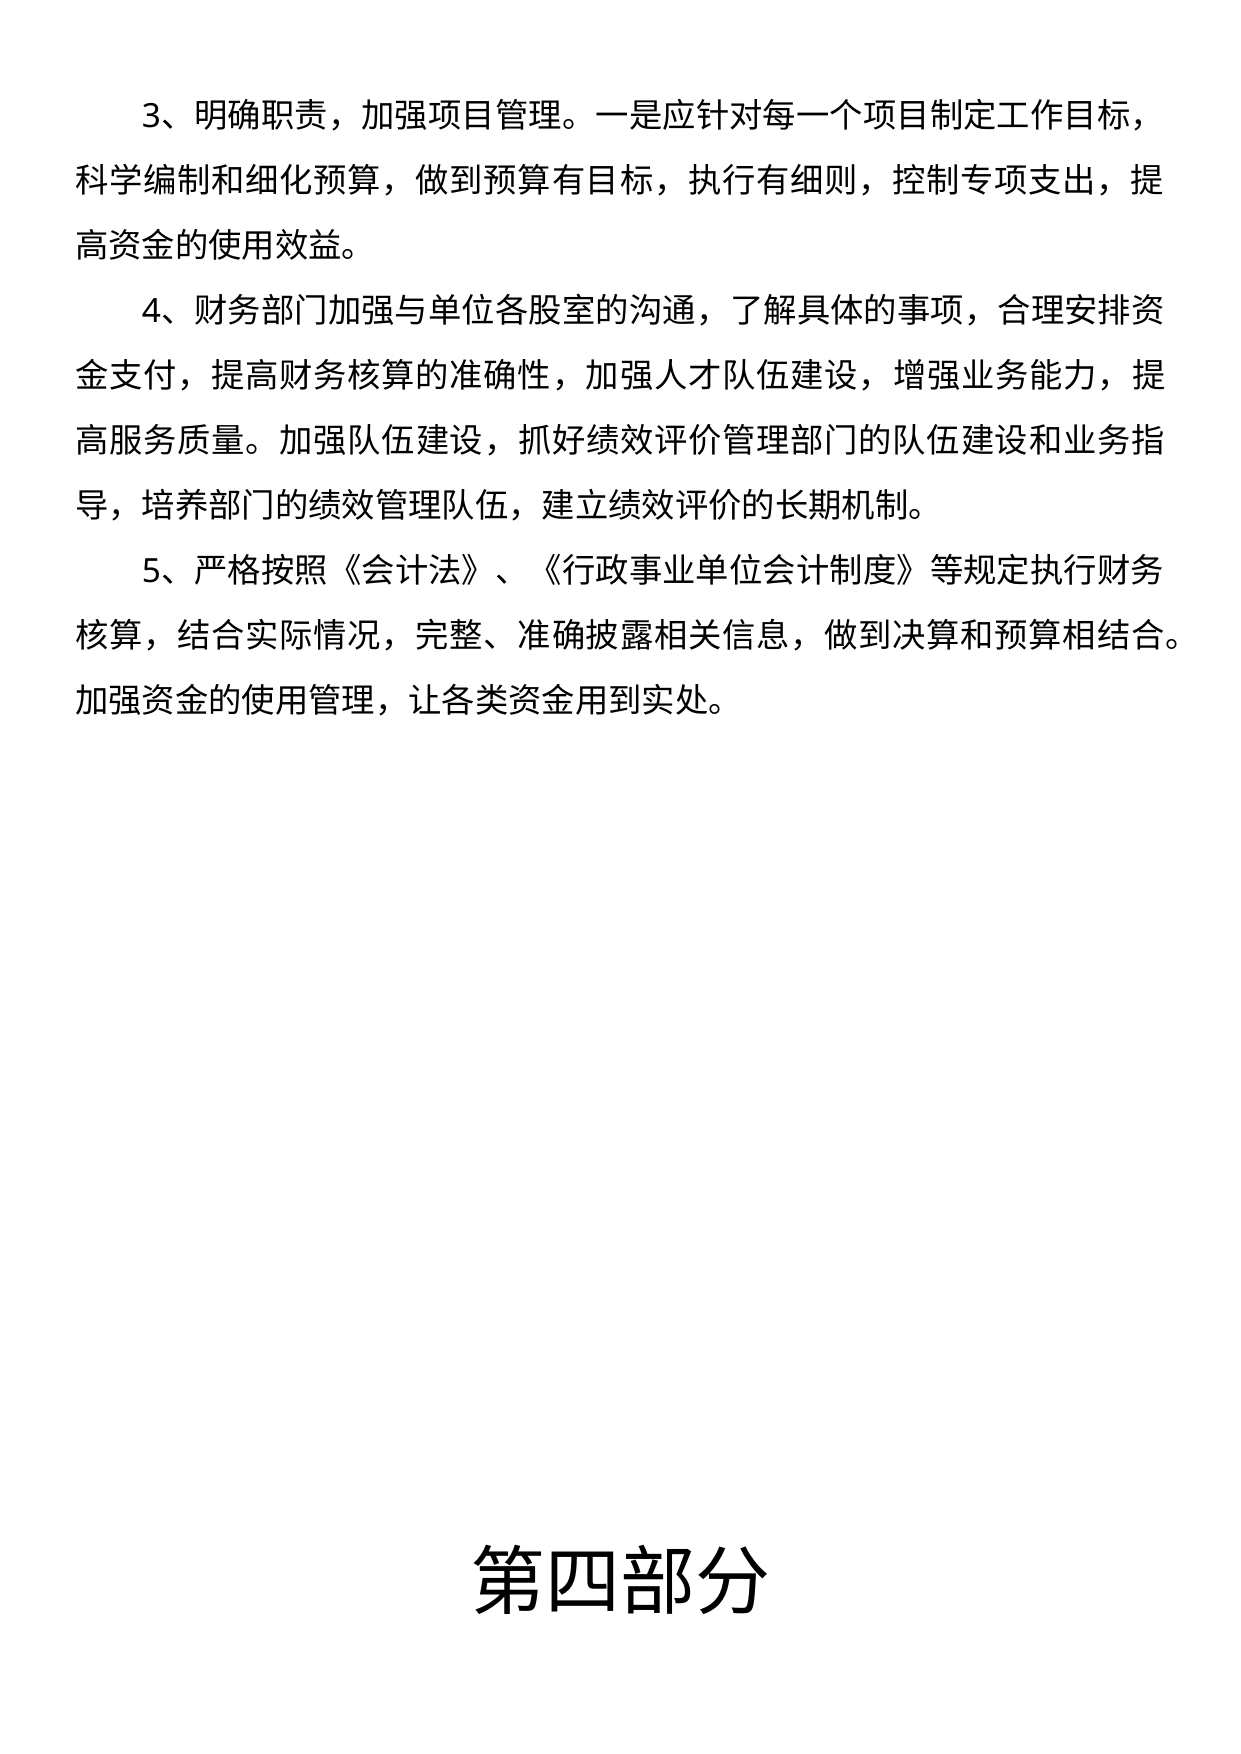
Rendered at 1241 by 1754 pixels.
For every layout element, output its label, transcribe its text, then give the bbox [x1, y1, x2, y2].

text 4、财务部门加强与单位各股室的沟通，了解具体的事项，合理安排资金支付，提高财务核算的准确性，加强人才队伍建设，增强业务能力，提高服务质量。加强队伍建设，抓好绩效评价管理部门的队伍建设和业务指导，培养部门的绩效管理队伍，建立绩效评价的长期机制。 [75, 276, 1165, 536]
text 5、严格按照《会计法》、《行政事业单位会计制度》等规定执行财务核算，结合实际情况，完整、准确披露相关信息，做到决算和预算相结合。加强资金的使用管理，让各类资金用到实处。 [75, 536, 1165, 731]
text 第四部分 [75, 1511, 1165, 1641]
text 3、明确职责，加强项目管理。一是应针对每一个项目制定工作目标，科学编制和细化预算，做到预算有目标，执行有细则，控制专项支出，提高资金的使用效益。 [75, 81, 1165, 276]
